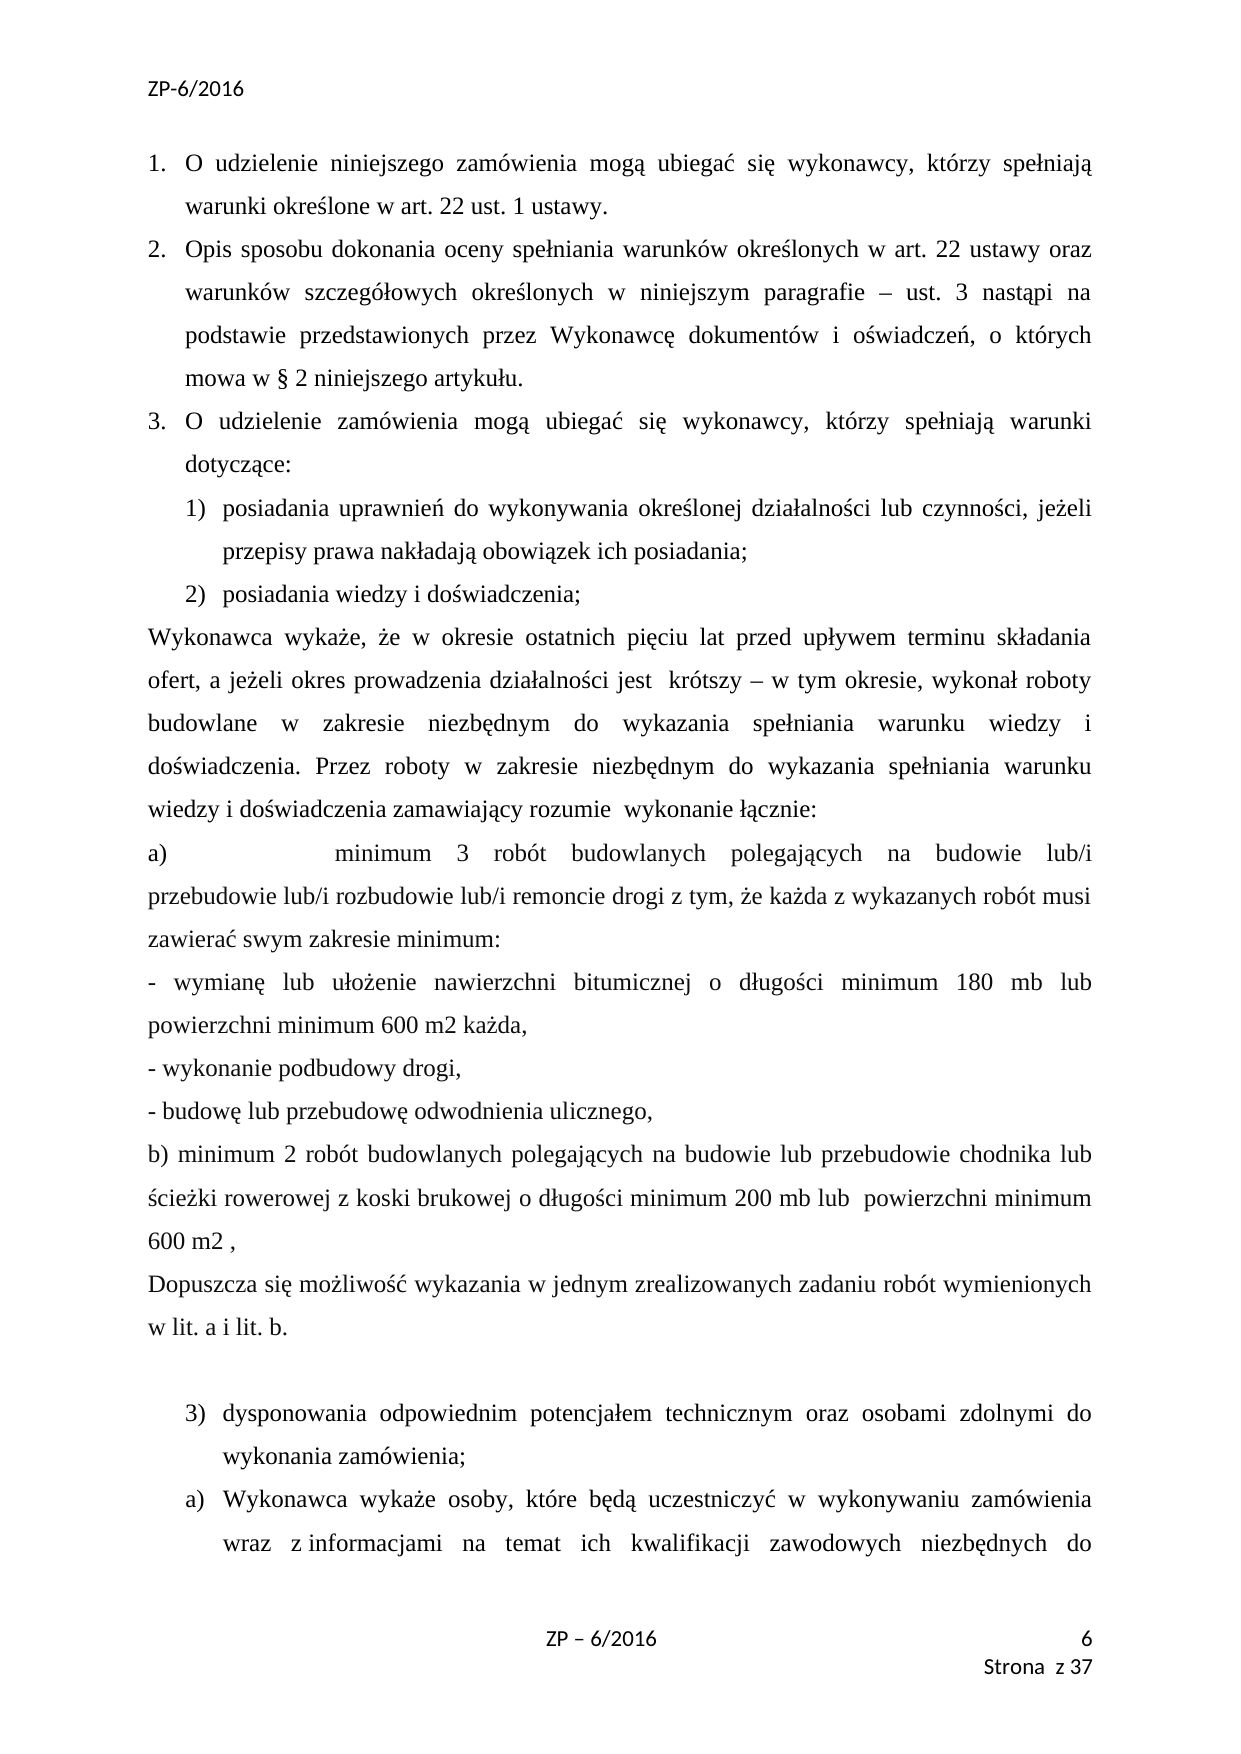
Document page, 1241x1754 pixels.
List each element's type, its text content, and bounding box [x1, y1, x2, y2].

text Wykonawca wykaże, że w okresie ostatnich pięciu lat przed upływem terminu składania ofert, a jeżeli okres prowadzenia działalności jest krótszy – w tym okresie, wykonał roboty budowlane w zakresie niezbędnym do wykazania spełniania warunku wiedzy i doświadczenia. Przez roboty w zakresie niezbędnym do wykazania spełniania warunku wiedzy i doświadczenia zamawiający rozumie wykonanie łącznie: [148, 622, 1093, 823]
list posiadania uprawnień do wykonywania określonej działalności lub czynności, jeżeli przepisy prawa nakładają obowiązek ich posiadania; [185, 493, 1093, 564]
list Opis sposobu dokonania oceny spełniania warunków określonych w art. 22 ustawy oraz warunków szczegółowych określonych w niniejszym paragrafie – ust. 3 nastąpi na podstawie przedstawionych przez Wykonawcę dokumentów i oświadczeń, o których mowa w § 2 niniejszego artykułu. [148, 234, 1093, 392]
text - wykonanie podbudowy drogi, [148, 1053, 1093, 1082]
text Dopuszcza się możliwość wykazania w jednym zrealizowanych zadaniu robót wymienionych w lit. a i lit. b. [148, 1269, 1093, 1341]
list O udzielenie zamówienia mogą ubiegać się wykonawcy, którzy spełniają warunki dotyczące: [148, 406, 1093, 478]
list dysponowania odpowiednim potencjałem technicznym oraz osobami zdolnymi do wykonania zamówienia; [185, 1398, 1093, 1470]
list O udzielenie niniejszego zamówienia mogą ubiegać się wykonawcy, którzy spełniają warunki określone w art. 22 ust. 1 ustawy. [148, 148, 1093, 219]
text - wymianę lub ułożenie nawierzchni bitumicznej o długości minimum 180 mb lub powierzchni minimum 600 m2 każda, [148, 967, 1093, 1039]
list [185, 1484, 1093, 1556]
list posiadania wiedzy i doświadczenia; [185, 579, 1093, 608]
text b) minimum 2 robót budowlanych polegających na budowie lub przebudowie chodnika lub ścieżki rowerowej z koski brukowej o długości minimum 200 mb lub powierzchni minimum 600 m2 , [148, 1139, 1093, 1254]
text - budowę lub przebudowę odwodnienia ulicznego, [148, 1096, 1093, 1125]
list minimum 3 robót budowlanych polegających na budowie lub/i przebudowie lub/i rozbudowie lub/i remoncie drogi z tym, że każda z wykazanych robót musi zawierać swym zakresie minimum: [148, 838, 1093, 953]
